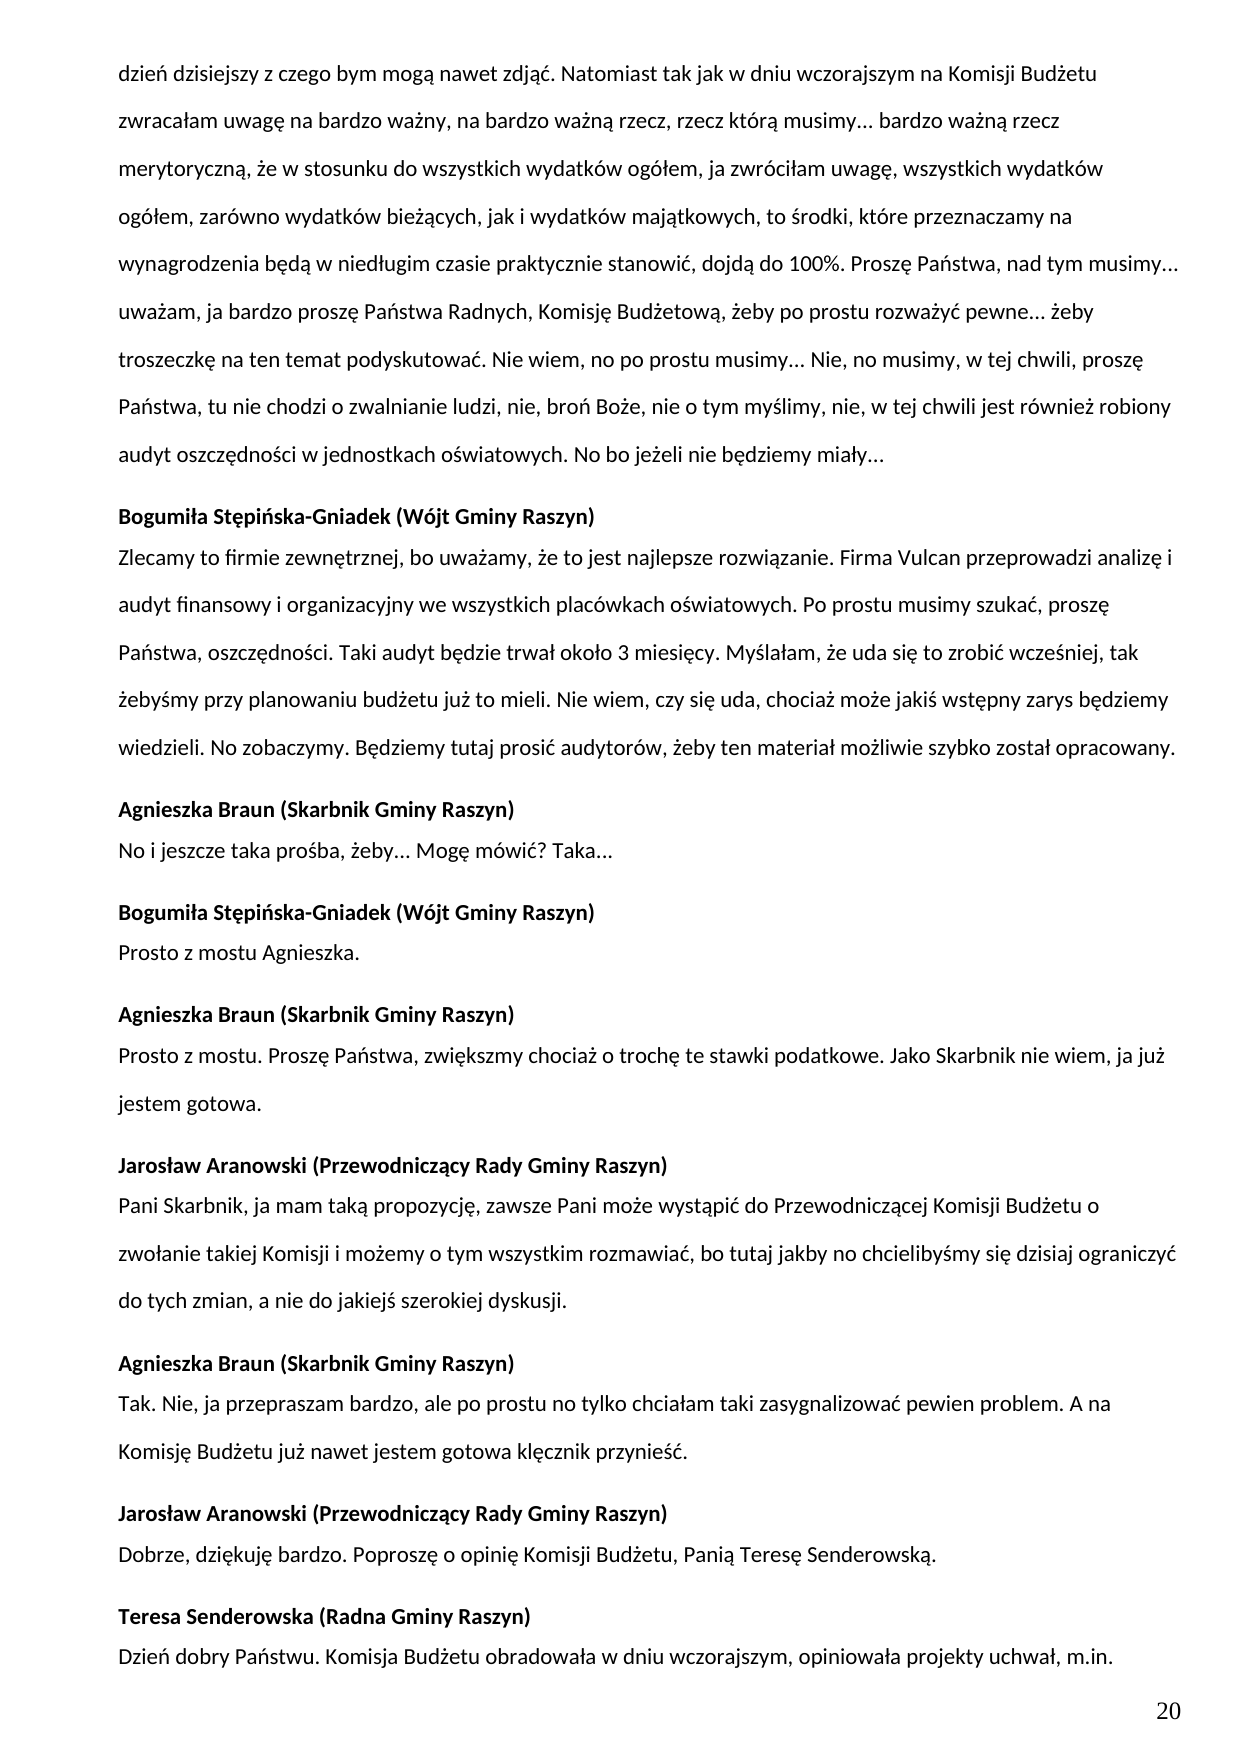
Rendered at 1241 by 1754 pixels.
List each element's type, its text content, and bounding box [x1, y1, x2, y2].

subtitle Bogumiła Stępińska-Gniadek (Wójt Gminy Raszyn) [118, 898, 1181, 926]
text No i jeszcze taka prośba, żeby... Mogę mówić? Taka... [118, 836, 1181, 864]
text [118, 59, 1181, 468]
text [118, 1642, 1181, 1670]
text Zlecamy to firmie zewnętrznej, bo uważamy, że to jest najlepsze rozwiązanie. Firma Vulcan przeprowadzi analizę i audyt finansowy i organizacyjny we wszystkich placówkach oświatowych. Po prostu musimy szukać, proszę Państwa, oszczędności. Taki audyt będzie trwał około 3 miesięcy. Myślałam, że uda się to zrobić wcześniej, tak żebyśmy przy planowaniu budżetu już to mieli. Nie wiem, czy się uda, chociaż może jakiś wstępny zarys będziemy wiedzieli. No zobaczymy. Będziemy tutaj prosić audytorów, żeby ten materiał możliwie szybko został opracowany. [118, 543, 1181, 761]
subtitle Bogumiła Stępińska-Gniadek (Wójt Gminy Raszyn) [118, 502, 1181, 530]
text Tak. Nie, ja przepraszam bardzo, ale po prostu no tylko chciałam taki zasygnalizować pewien problem. A na Komisję Budżetu już nawet jestem gotowa klęcznik przynieść. [118, 1389, 1181, 1465]
subtitle Jarosław Aranowski (Przewodniczący Rady Gminy Raszyn) [118, 1499, 1181, 1527]
text Pani Skarbnik, ja mam taką propozycję, zawsze Pani może wystąpić do Przewodniczącej Komisji Budżetu o zwołanie takiej Komisji i możemy o tym wszystkim rozmawiać, bo tutaj jakby no chcielibyśmy się dzisiaj ograniczyć do tych zmian, a nie do jakiejś szerokiej dyskusji. [118, 1191, 1181, 1315]
subtitle Agnieszka Braun (Skarbnik Gminy Raszyn) [118, 1349, 1181, 1377]
subtitle Jarosław Aranowski (Przewodniczący Rady Gminy Raszyn) [118, 1151, 1181, 1179]
text Dobrze, dziękuję bardzo. Poproszę o opinię Komisji Budżetu, Panią Teresę Senderowską. [118, 1540, 1181, 1568]
subtitle Agnieszka Braun (Skarbnik Gminy Raszyn) [118, 795, 1181, 823]
subtitle Agnieszka Braun (Skarbnik Gminy Raszyn) [118, 1001, 1181, 1029]
subtitle Teresa Senderowska (Radna Gminy Raszyn) [118, 1602, 1181, 1630]
text Prosto z mostu. Proszę Państwa, zwiększmy chociaż o trochę te stawki podatkowe. Jako Skarbnik nie wiem, ja już jestem gotowa. [118, 1041, 1181, 1117]
text Prosto z mostu Agnieszka. [118, 938, 1181, 966]
